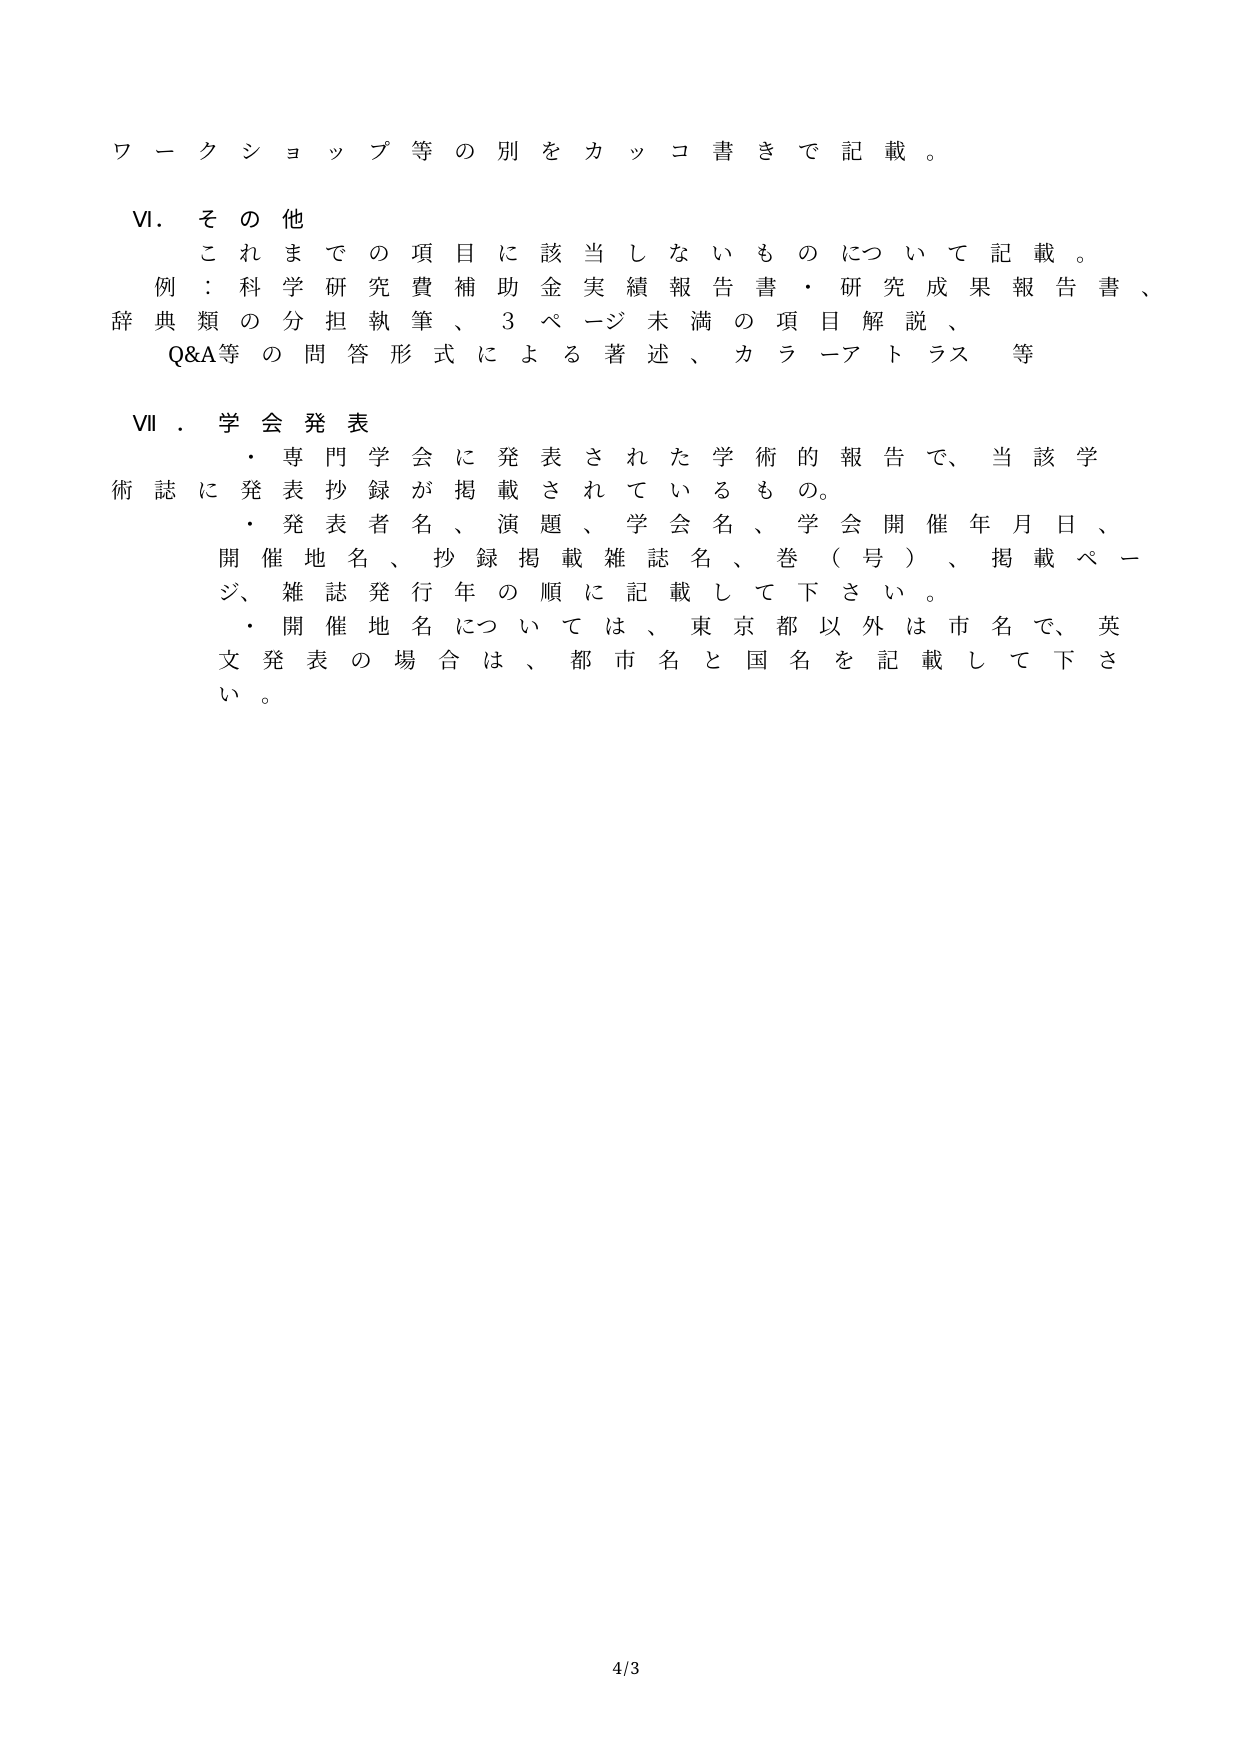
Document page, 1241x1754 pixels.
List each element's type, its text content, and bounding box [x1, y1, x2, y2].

text Q&A等の問答形式による著述、カラーアトラス 等 [111, 337, 1141, 371]
text これまでの項目に該当しないものについて記載。 [111, 235, 1141, 269]
text 例：科学研究費補助金実績報告書・研究成果報告書、辞典類の分担執筆、３ページ未満の項目解説、 [111, 269, 1141, 337]
text ・発表者名、演題、学会名、学会開催年月日、開催地名、抄録掲載雑誌名、巻（号）、掲載ページ、雑誌発行年の順に記載して下さい。 [111, 506, 1141, 608]
text ・開催地名については、東京都以外は市名で、英文発表の場合は、都市名と国名を記載して下さい。 [111, 608, 1141, 710]
text Ⅵ．その他 [111, 201, 1141, 235]
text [111, 133, 1141, 167]
text ・専門学会に発表された学術的報告で、当該学術誌に発表抄録が掲載されているもの。 [111, 438, 1141, 506]
text Ⅶ．学会発表 [111, 404, 1141, 438]
